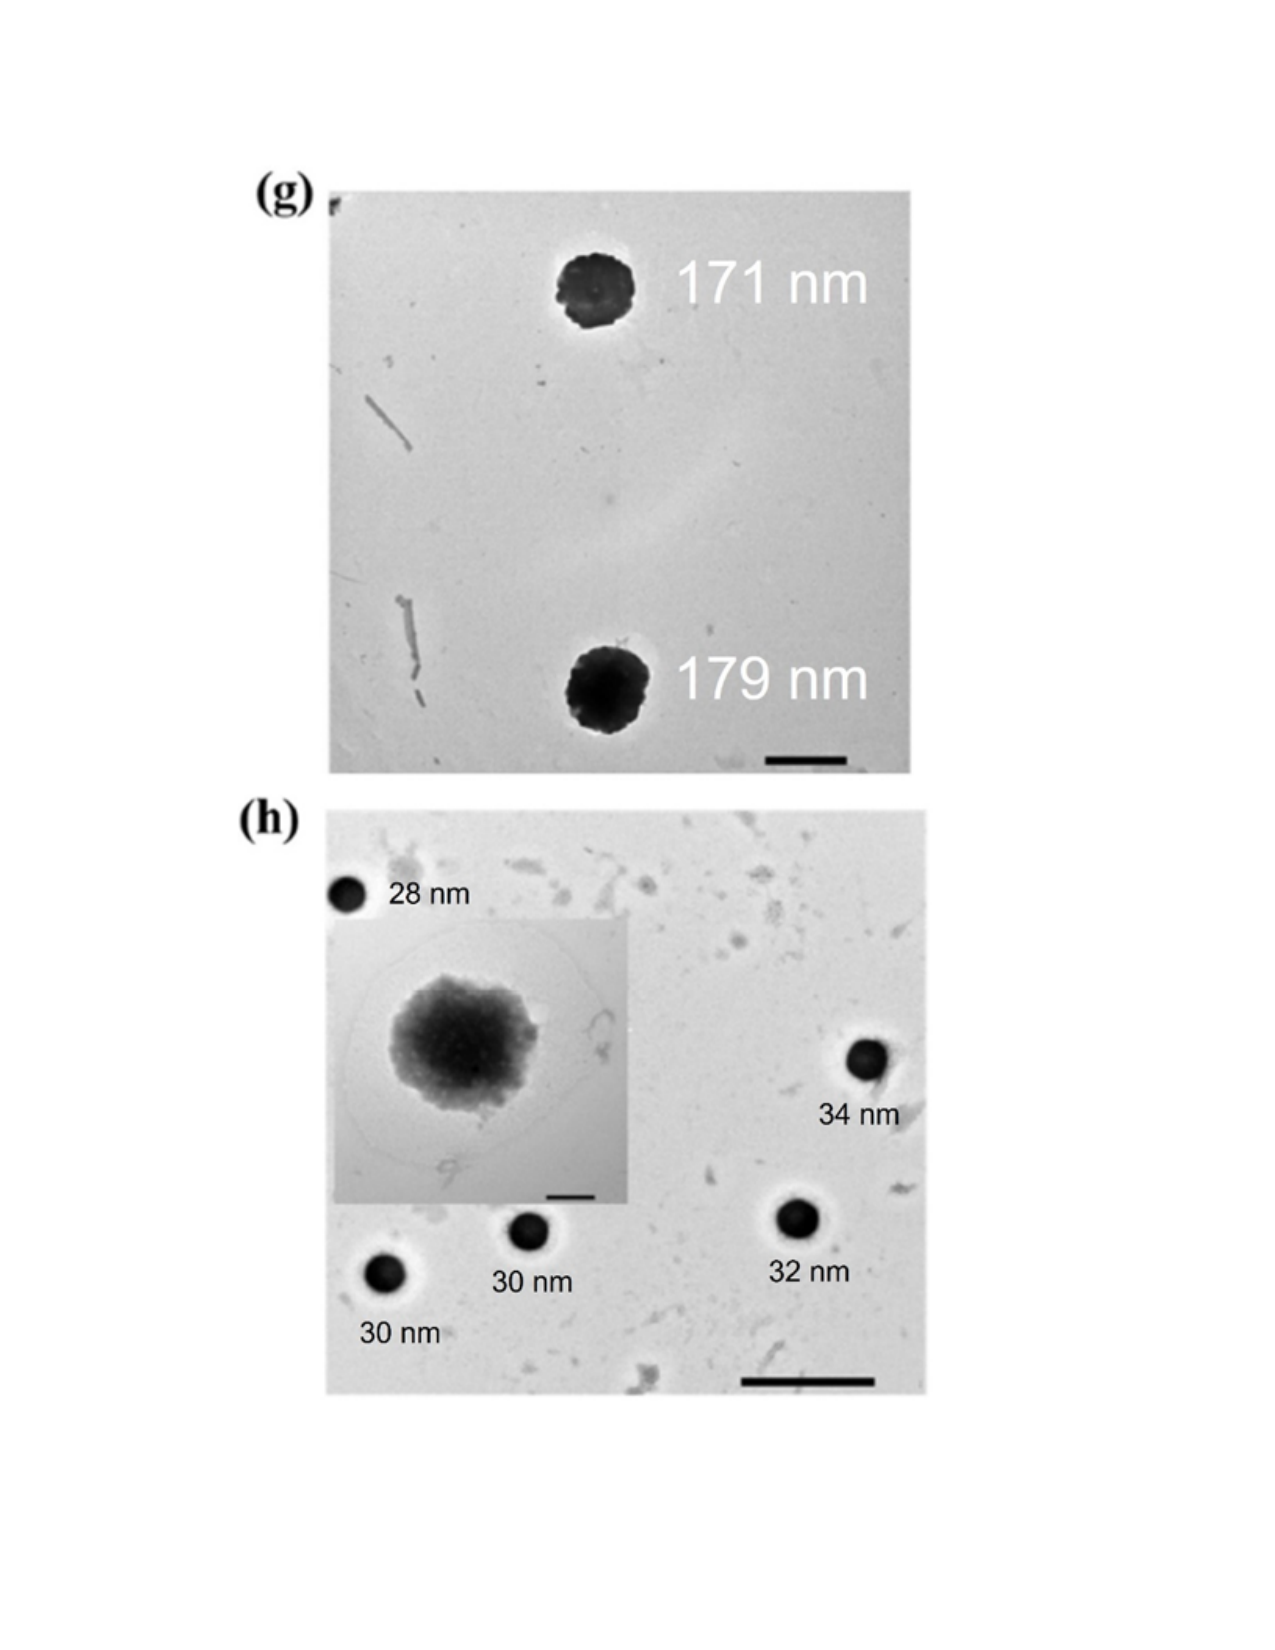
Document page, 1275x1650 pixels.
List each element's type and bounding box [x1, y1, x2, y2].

picture [237, 150, 933, 1404]
